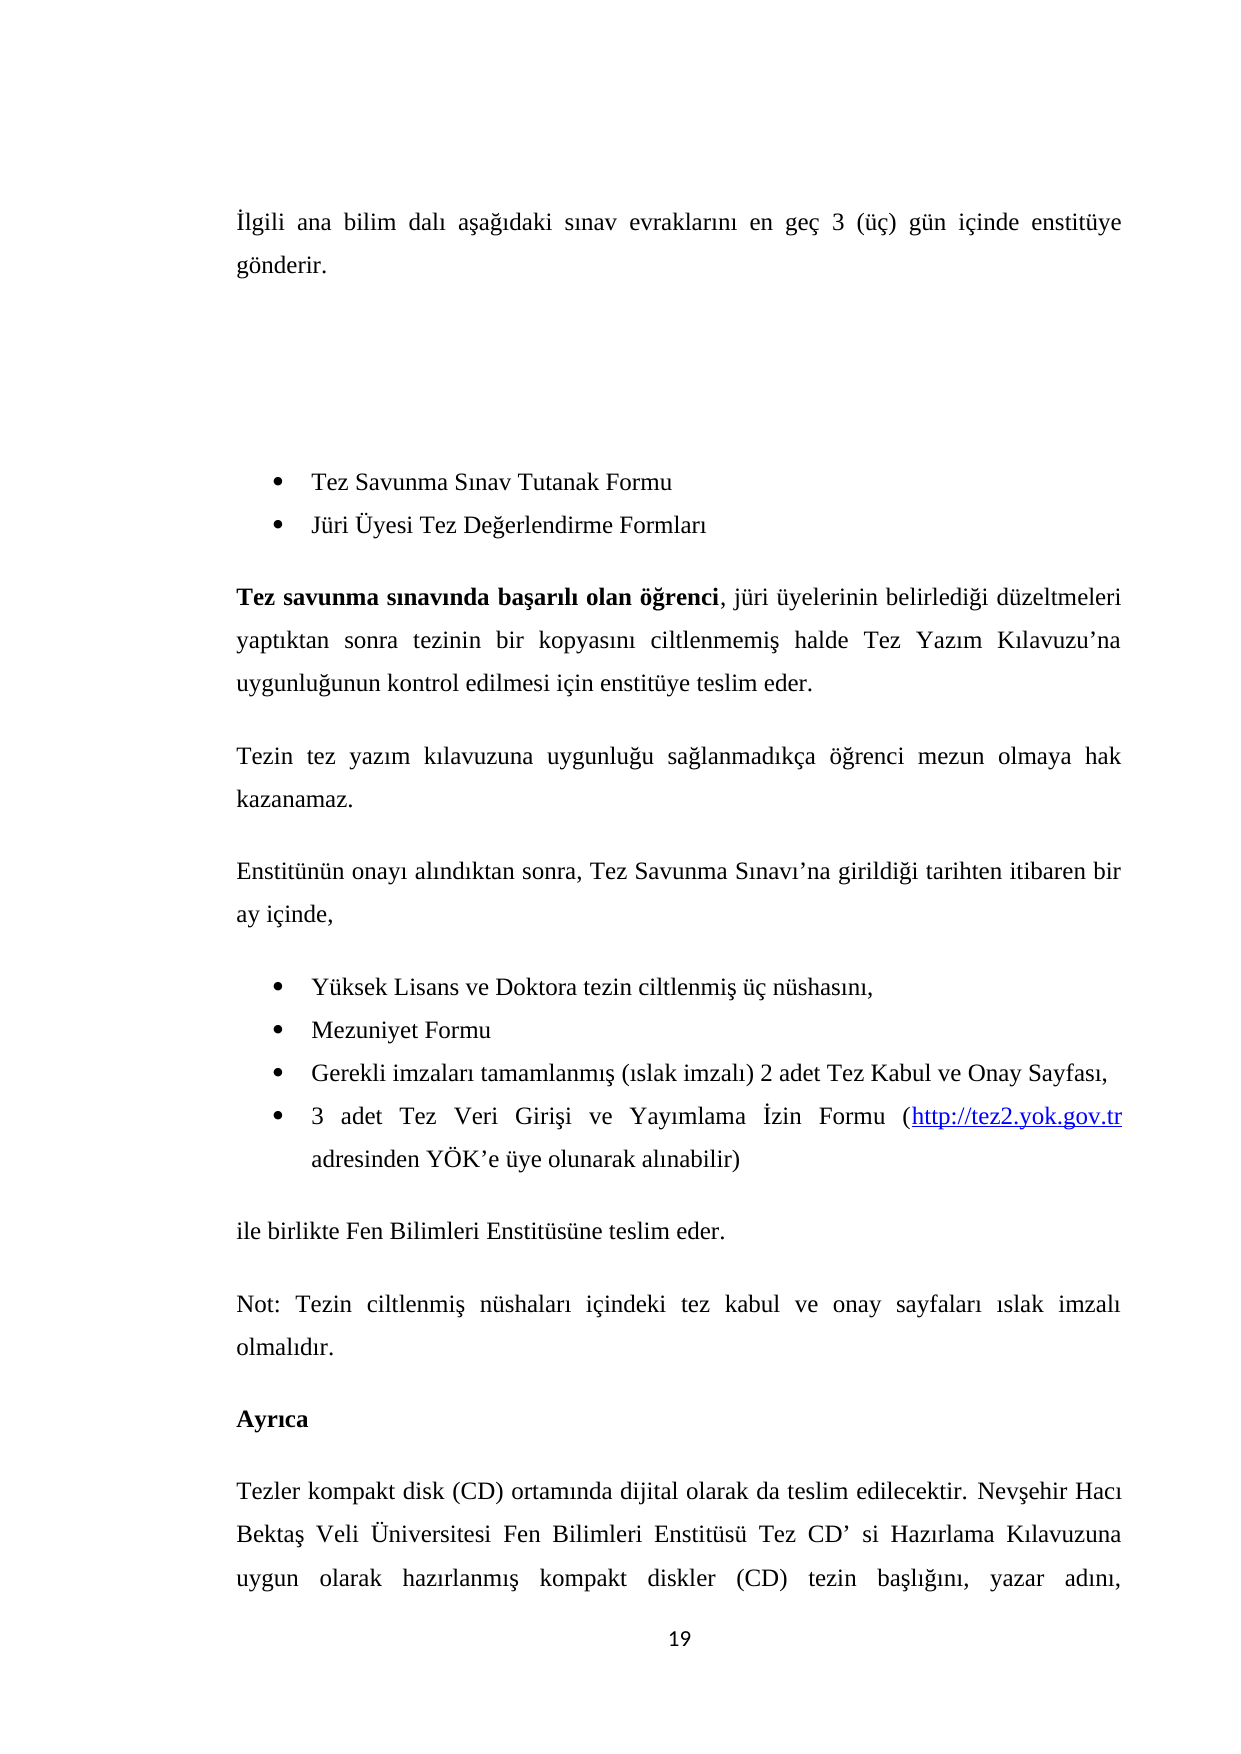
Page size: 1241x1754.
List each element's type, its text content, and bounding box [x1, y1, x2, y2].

list Tez Savunma Sınav Tutanak Formu [274, 467, 1122, 496]
list Jüri Üyesi Tez Değerlendirme Formları [274, 510, 1122, 539]
text Not: Tezin ciltlenmiş nüshaları içindeki tez kabul ve onay sayfaları ıslak imzalı olmalıdır. [236, 1289, 1122, 1361]
text Tezin tez yazım kılavuzuna uygunluğu sağlanmadıkça öğrenci mezun olmaya hak kazanamaz. [236, 741, 1122, 813]
list Yüksek Lisans ve Doktora tezin ciltlenmiş üç nüshasını, [274, 972, 1122, 1000]
text Ayrıca [236, 1404, 1122, 1433]
list Mezuniyet Formu [274, 1015, 1122, 1043]
list Gerekli imzaları tamamlanmış (ıslak imzalı) 2 adet Tez Kabul ve Onay Sayfası, [274, 1058, 1122, 1087]
text İlgili ana bilim dalı aşağıdaki sınav evraklarını en geç 3 (üç) gün içinde enstitüye gönderir. [236, 207, 1122, 279]
list 3 adet Tez Veri Girişi ve Yayımlama İzin Formu (http://tez2.yok.gov.tr adresinden YÖK’e üye olunarak alınabilir) [274, 1101, 1122, 1173]
text Tez savunma sınavında başarılı olan öğrenci, jüri üyelerinin belirlediği düzeltmeleri yaptıktan sonra tezinin bir kopyasını ciltlenmemiş halde Tez Yazım Kılavuzu’na uygunluğunun kontrol edilmesi için enstitüye teslim eder. [236, 582, 1122, 697]
text Enstitünün onayı alındıktan sonra, Tez Savunma Sınavı’na girildiği tarihten itibaren bir ay içinde, [236, 856, 1122, 928]
text ile birlikte Fen Bilimleri Enstitüsüne teslim eder. [236, 1216, 1122, 1245]
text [236, 1476, 1122, 1591]
